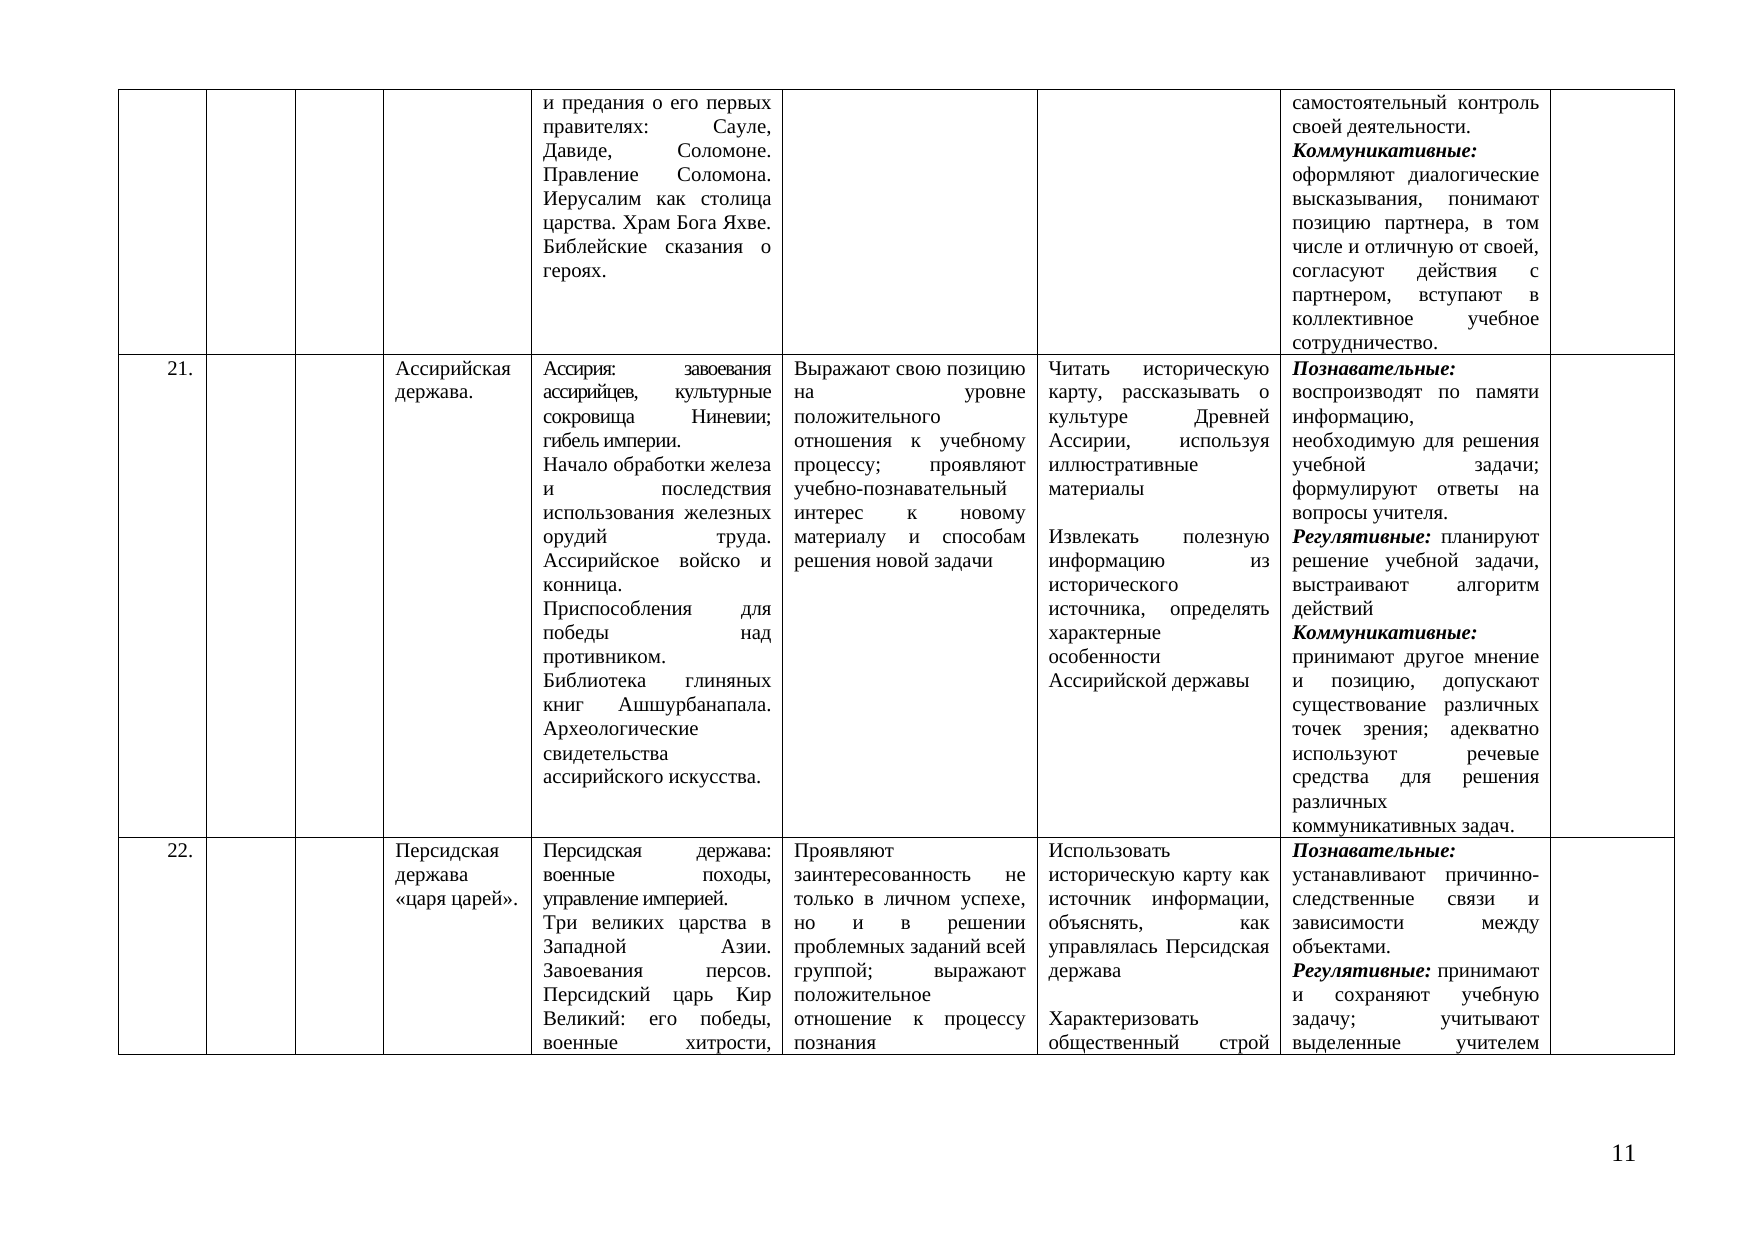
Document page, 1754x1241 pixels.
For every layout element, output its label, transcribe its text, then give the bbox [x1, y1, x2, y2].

table_cell Читать историческую карту, рассказывать о культуре Древней Ассирии, используя иллюстративные материалы Извлекать полезную информацию из исторического источника, определять характерные особенности Ассирийской державы [1038, 355, 1280, 837]
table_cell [1038, 838, 1280, 1054]
table_cell [296, 355, 383, 837]
table_cell [119, 90, 206, 354]
table_cell Ассирийская держава. [384, 355, 531, 837]
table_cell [1281, 90, 1550, 354]
table_cell [119, 355, 206, 837]
table_cell [1551, 838, 1674, 1054]
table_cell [783, 90, 1037, 354]
table_cell [207, 355, 295, 837]
table_cell [207, 90, 295, 354]
table_cell Ассирия: завоевания ассирийцев, культурные сокровища Ниневии; гибель империи. Начало обработки железа и последствия использования железных орудий труда. Ассирийское войско и конница. Приспособления для победы над противником. Библиотека глиняных книг Ашшурбанапала. Археологические свидетельства ассирийского искусства. [532, 355, 782, 837]
table_cell Выражают свою позицию на уровне положительного отношения к учебному процессу; проявляют учебно-познавательный интерес к новому материалу и способам решения новой задачи [783, 355, 1037, 837]
table_cell [119, 838, 206, 1054]
table_cell [207, 838, 295, 1054]
table_cell [1551, 90, 1674, 354]
table_cell Познавательные: воспроизводят по памяти информацию, необходимую для решения учебной задачи; формулируют ответы на вопросы учителя. Регулятивные: планируют решение учебной задачи, выстраивают алгоритм действий Коммуникативные: принимают другое мнение и позицию, допускают существование различных точек зрения; адекватно используют речевые средства для решения различных коммуникативных задач. [1281, 355, 1550, 837]
table_cell [1551, 355, 1674, 837]
table_cell [296, 838, 383, 1054]
table_cell [296, 90, 383, 354]
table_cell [384, 90, 531, 354]
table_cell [532, 90, 782, 354]
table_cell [384, 838, 531, 1054]
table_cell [532, 838, 782, 1054]
table_cell [1038, 90, 1280, 354]
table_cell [1281, 838, 1550, 1054]
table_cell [783, 838, 1037, 1054]
